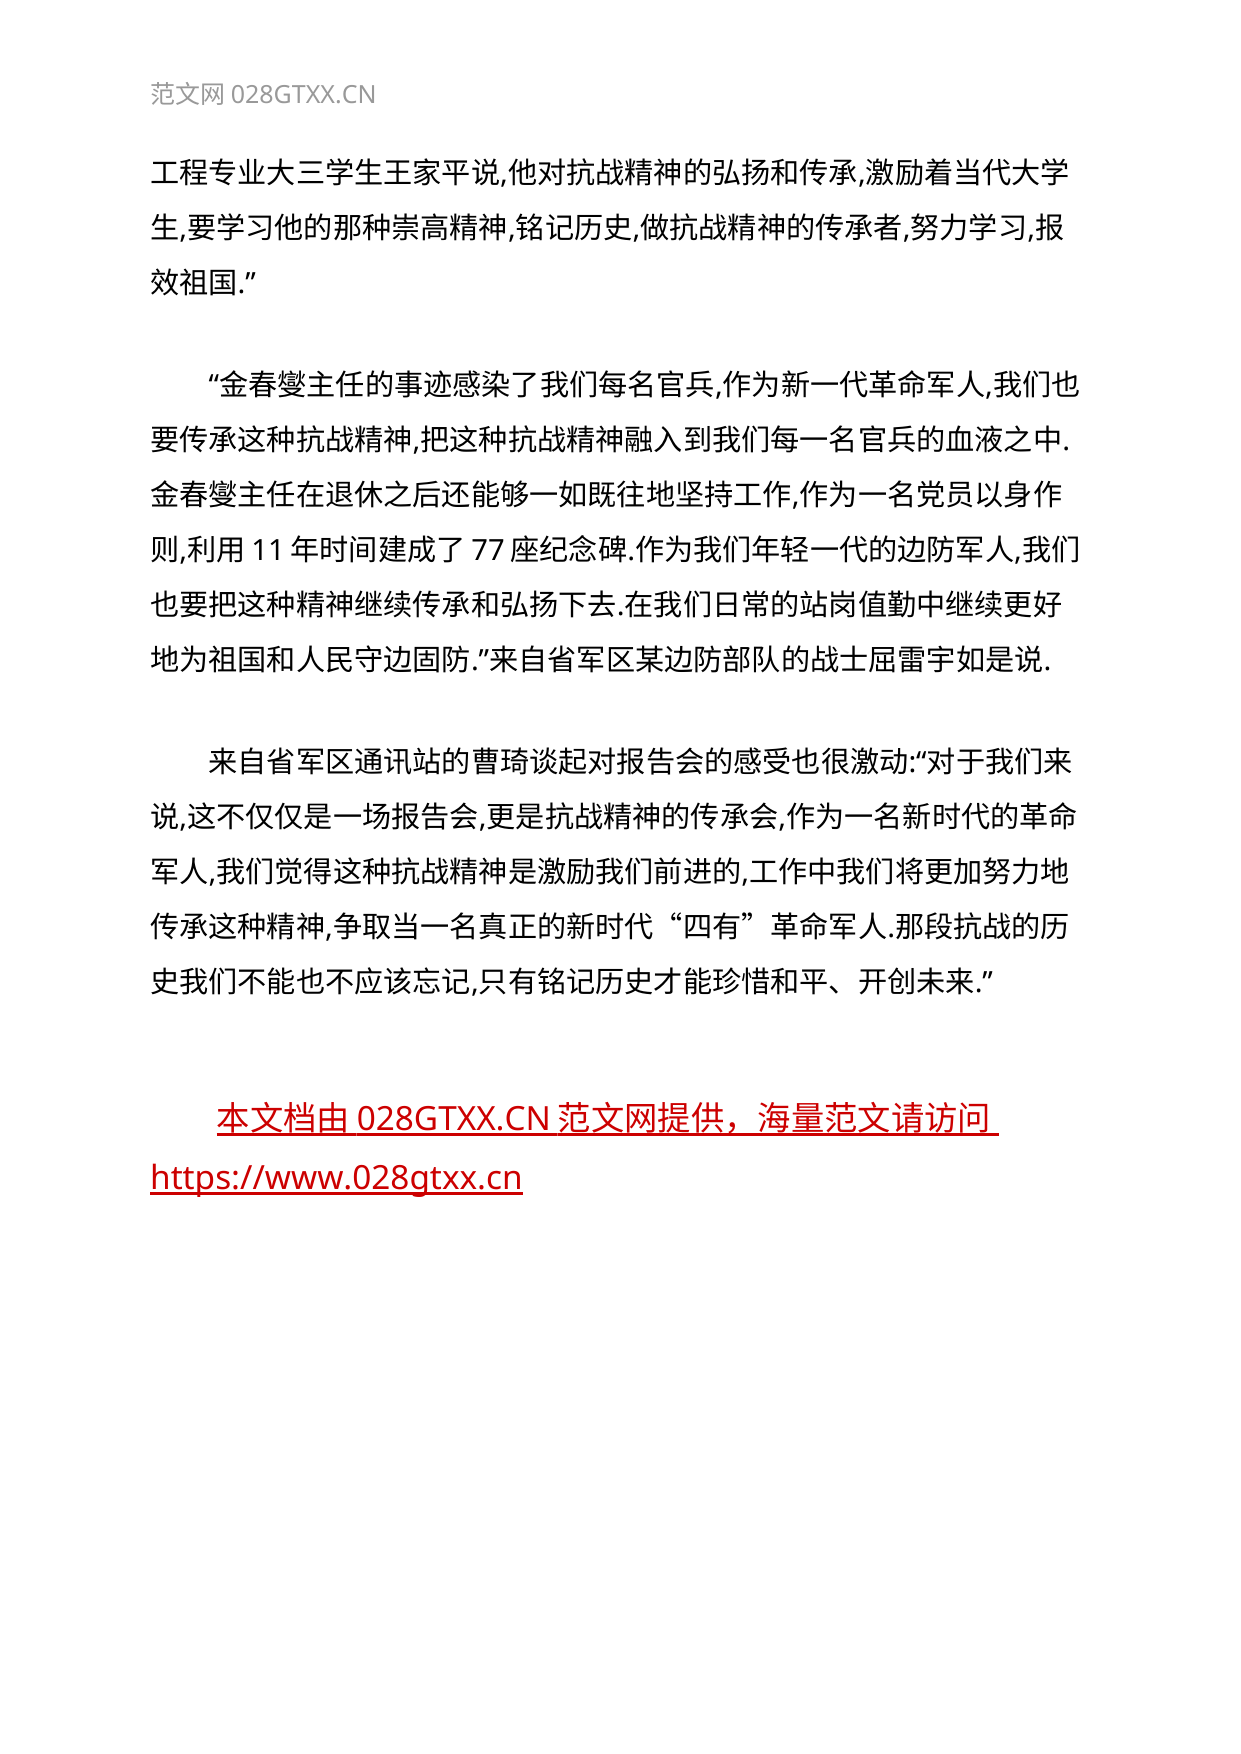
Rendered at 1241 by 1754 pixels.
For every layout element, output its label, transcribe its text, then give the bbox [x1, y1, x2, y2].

text 本文档由028GTXX.CN范文网提供，海量范文请访问 https://www.028gtxx.cn [150, 1092, 1090, 1199]
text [150, 150, 1090, 302]
text “金春燮主任的事迹感染了我们每名官兵,作为新一代革命军人,我们也要传承这种抗战精神,把这种抗战精神融入到我们每一名官兵的血液之中.金春燮主任在退休之后还能够一如既往地坚持工作,作为一名党员以身作则,利用11年时间建成了77座纪念碑.作为我们年轻一代的边防军人,我们也要把这种精神继续传承和弘扬下去.在我们日常的站岗值勤中继续更好地为祖国和人民守边固防.”来自省军区某边防部队的战士屈雷宇如是说. [150, 362, 1090, 679]
text 来自省军区通讯站的曹琦谈起对报告会的感受也很激动:“对于我们来说,这不仅仅是一场报告会,更是抗战精神的传承会,作为一名新时代的革命军人,我们觉得这种抗战精神是激励我们前进的,工作中我们将更加努力地传承这种精神,争取当一名真正的新时代“四有”革命军人.那段抗战的历史我们不能也不应该忘记,只有铭记历史才能珍惜和平、开创未来.” [150, 739, 1090, 1001]
